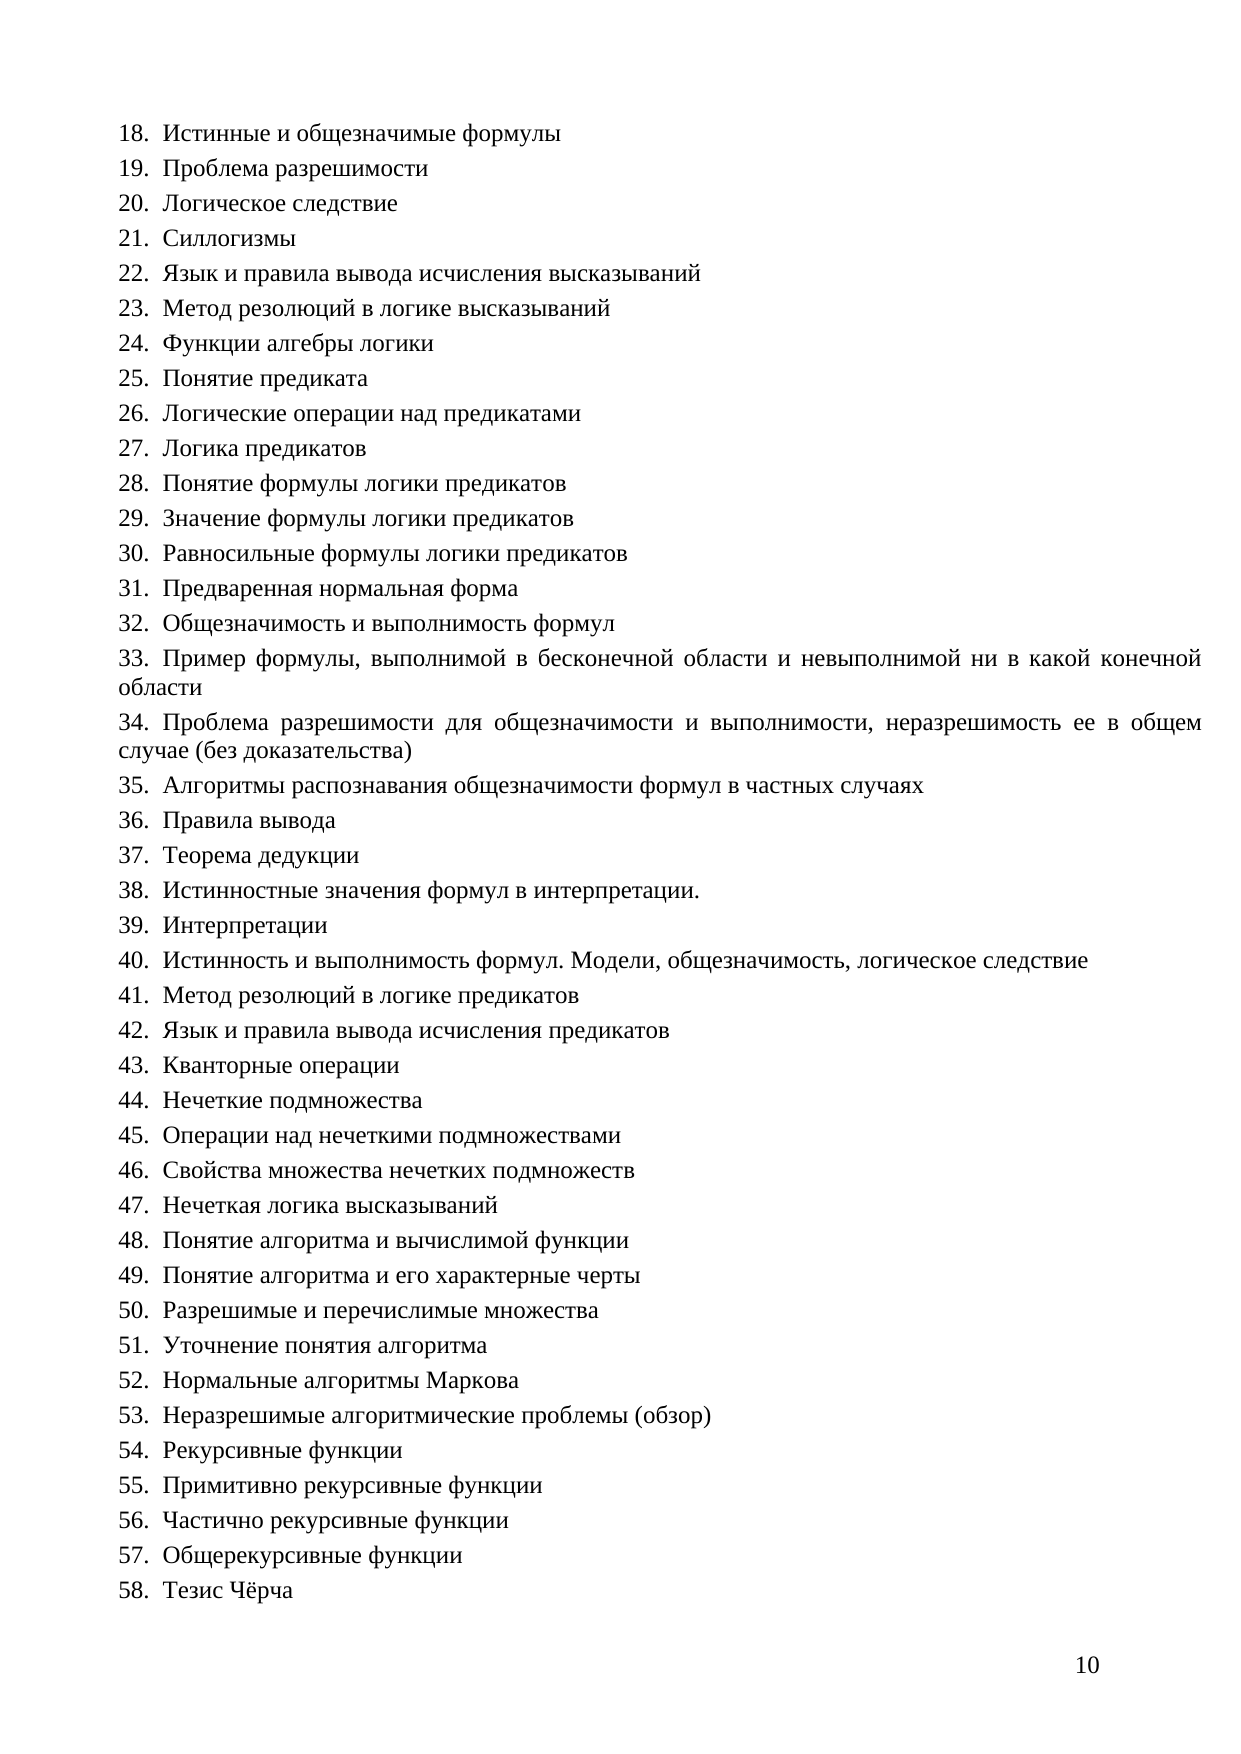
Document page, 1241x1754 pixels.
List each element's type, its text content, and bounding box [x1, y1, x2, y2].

list Понятие алгоритма и его характерные черты [118, 1261, 1203, 1289]
list Понятие предиката [118, 363, 1203, 392]
list Неразрешимые алгоритмические проблемы (обзор) [118, 1401, 1203, 1429]
list Нечеткие подмножества [118, 1086, 1203, 1114]
list Частично рекурсивные функции [118, 1506, 1203, 1534]
list Проблема разрешимости для общезначимости и выполнимости, неразрешимость ее в общем случае (без доказательства) [118, 707, 1203, 764]
list Операции над нечеткими подмножествами [118, 1121, 1203, 1149]
list Логические операции над предикатами [118, 398, 1203, 427]
list Язык и правила вывода исчисления предикатов [118, 1016, 1203, 1044]
list Метод резолюций в логике предикатов [118, 981, 1203, 1009]
list Пример формулы, выполнимой в бесконечной области и невыполнимой ни в какой конечной области [118, 643, 1203, 701]
list Равносильные формулы логики предикатов [118, 538, 1203, 567]
list Проблема разрешимости [118, 153, 1203, 182]
list Истинность и выполнимость формул. Модели, общезначимость, логическое следствие [118, 946, 1203, 974]
list Метод резолюций в логике высказываний [118, 293, 1203, 322]
list Алгоритмы распознавания общезначимости формул в частных случаях [118, 771, 1203, 799]
list Значение формулы логики предикатов [118, 503, 1203, 532]
list Функции алгебры логики [118, 328, 1203, 357]
list Общерекурсивные функции [118, 1541, 1203, 1569]
list Правила вывода [118, 806, 1203, 834]
list Примитивно рекурсивные функции [118, 1471, 1203, 1499]
list Язык и правила вывода исчисления высказываний [118, 258, 1203, 287]
list Истинные и общезначимые формулы [118, 118, 1203, 147]
list Теорема дедукции [118, 841, 1203, 869]
list Понятие алгоритма и вычислимой функции [118, 1226, 1203, 1254]
list Кванторные операции [118, 1051, 1203, 1079]
list Нормальные алгоритмы Маркова [118, 1366, 1203, 1394]
list Интерпретации [118, 911, 1203, 939]
list Силлогизмы [118, 223, 1203, 252]
list Истинностные значения формул в интерпретации. [118, 876, 1203, 904]
list Рекурсивные функции [118, 1436, 1203, 1464]
list Логическое следствие [118, 188, 1203, 217]
list Свойства множества нечетких подмножеств [118, 1156, 1203, 1184]
list Общезначимость и выполнимость формул [118, 608, 1203, 637]
list Логика предикатов [118, 433, 1203, 462]
list Нечеткая логика высказываний [118, 1191, 1203, 1219]
list Уточнение понятия алгоритма [118, 1331, 1203, 1359]
list Разрешимые и перечислимые множества [118, 1296, 1203, 1324]
list Тезис Чёрча [118, 1576, 1203, 1604]
list Предваренная нормальная форма [118, 573, 1203, 602]
list Понятие формулы логики предикатов [118, 468, 1203, 497]
